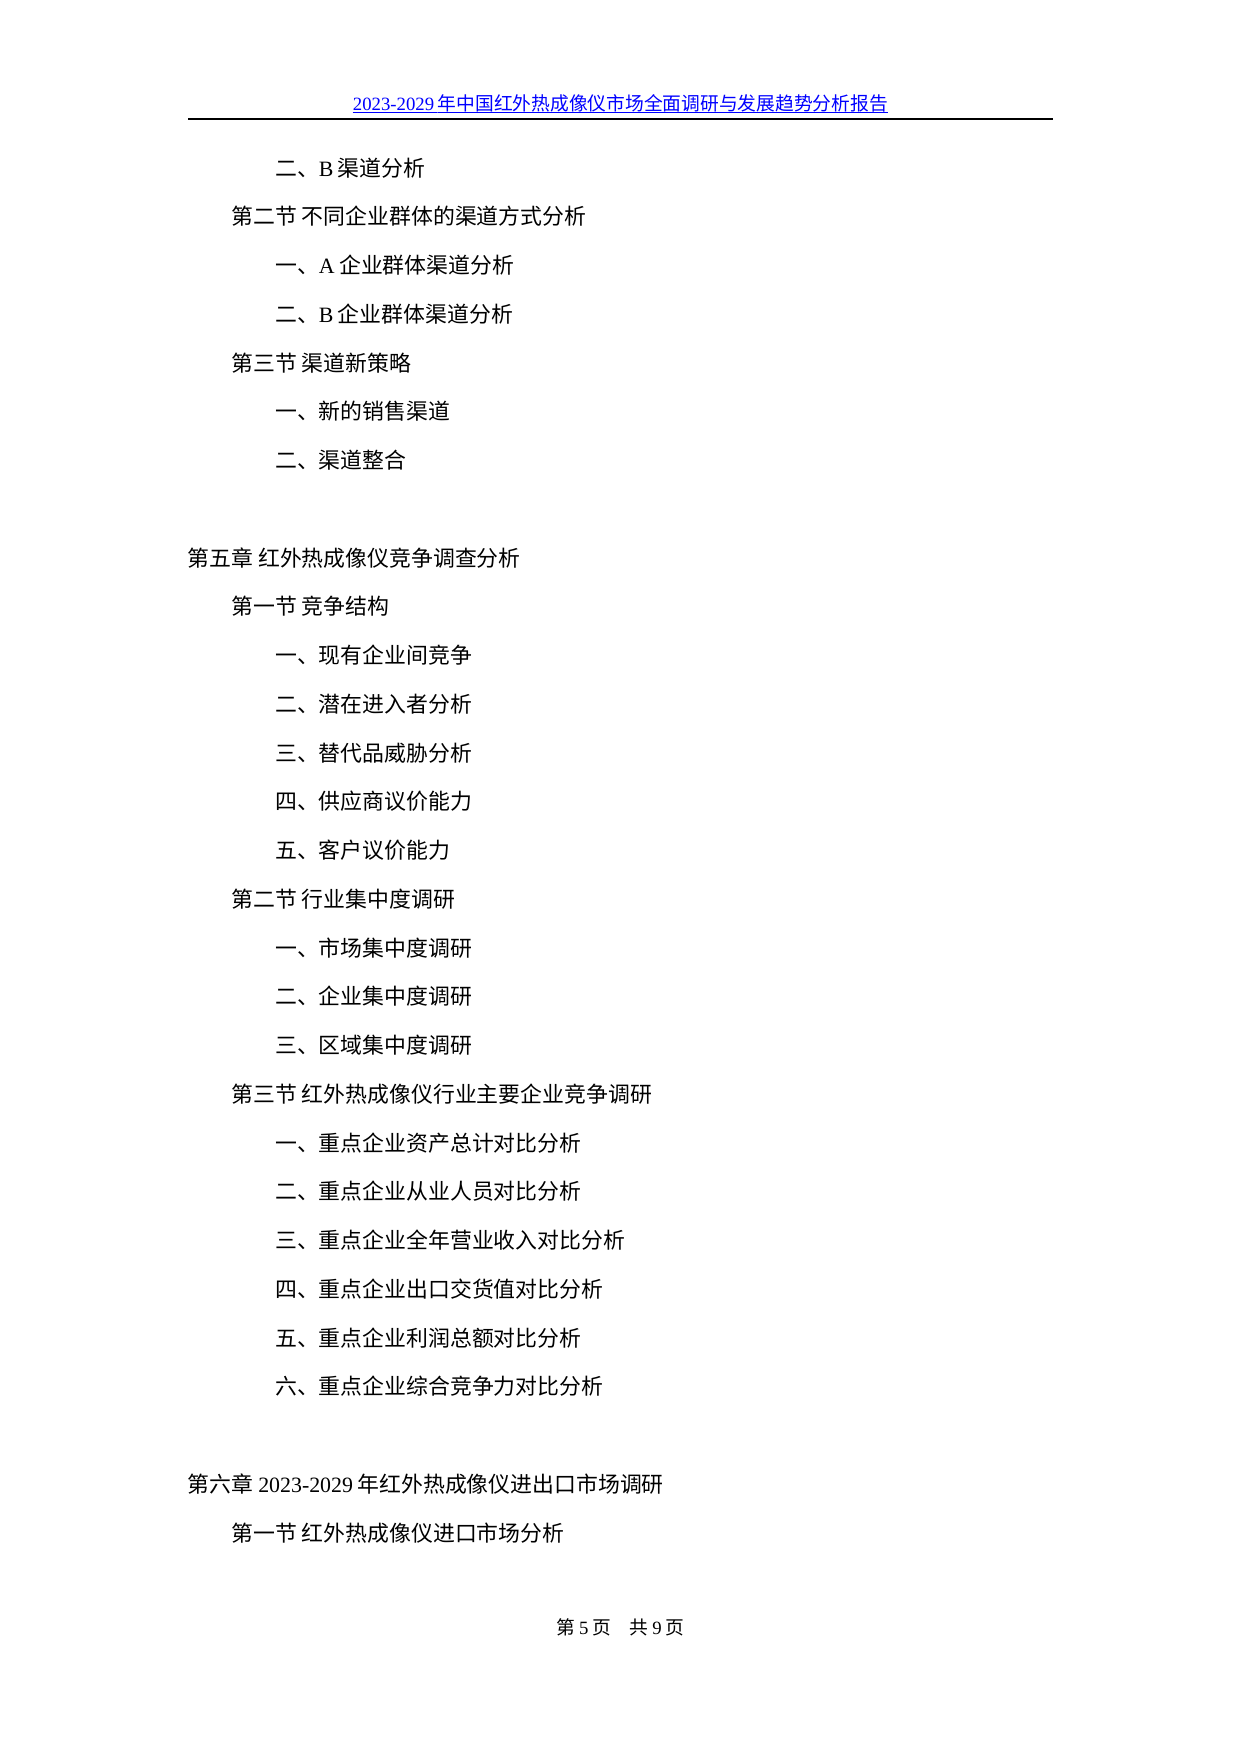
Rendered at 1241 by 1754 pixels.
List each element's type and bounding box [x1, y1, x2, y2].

text [187, 150, 1053, 1548]
